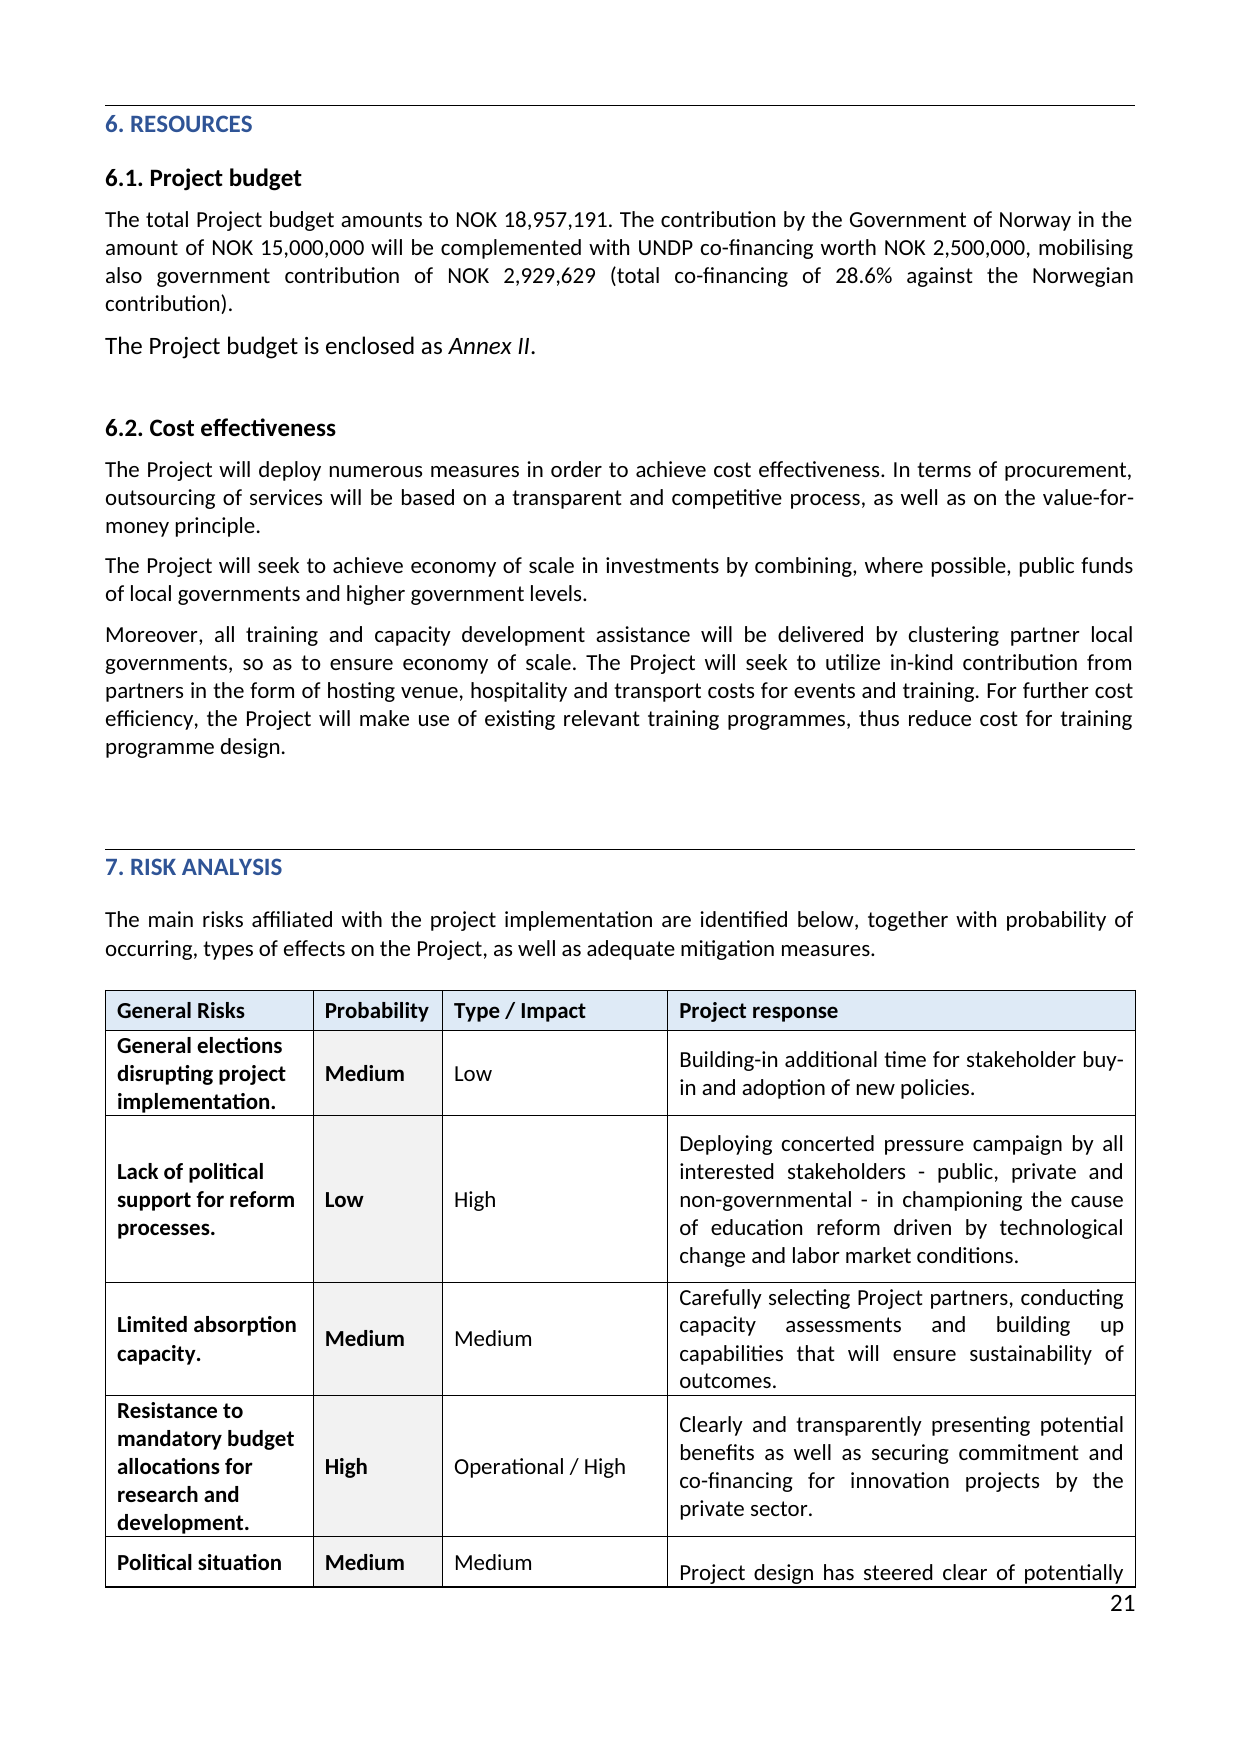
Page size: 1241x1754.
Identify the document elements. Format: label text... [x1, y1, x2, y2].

table_header General Risks [106, 991, 313, 1030]
table_cell Medium [314, 1031, 442, 1115]
table_cell Lack of political support for reform processes. [106, 1116, 313, 1282]
table_cell Resistance to mandatory budget allocations for research and development. [106, 1396, 313, 1536]
text The main risks affiliated with the project implementation are identified below, together with probability of occurring, types of effects on the Project, as well as adequate mitigation measures. [105, 906, 1135, 962]
table_cell Limited absorption capacity. [106, 1283, 313, 1395]
table_cell Low [314, 1116, 442, 1282]
text The total Project budget amounts to NOK 18,957,191. The contribution by the Government of Norway in the amount of NOK 15,000,000 will be complemented with UNDP co-financing worth NOK 2,500,000, mobilising also government contribution of NOK 2,929,629 (total co-financing of 28.6% against the Norwegian contribution). [105, 205, 1135, 317]
table_header Project response [668, 991, 1135, 1030]
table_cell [668, 1537, 1135, 1586]
text The Project will seek to achieve economy of scale in investments by combining, where possible, public funds of local governments and higher government levels. [105, 551, 1135, 607]
table_cell Political situation in country. [106, 1537, 313, 1586]
table_header Type / Impact [443, 991, 667, 1030]
table_cell High [443, 1116, 667, 1282]
subtitle 6.1. Project budget [105, 162, 1135, 193]
table_cell Clearly and transparently presenting potential benefits as well as securing commitment and co-financing for innovation projects by the private sector. [668, 1396, 1135, 1536]
table_cell Medium [443, 1537, 667, 1586]
subtitle 7. RISK ANALYSIS [105, 850, 1135, 882]
subtitle 6.2. Cost effectiveness [105, 412, 1135, 442]
text The Project will deploy numerous measures in order to achieve cost effectiveness. In terms of procurement, outsourcing of services will be based on a transparent and competitive process, as well as on the value-for-money principle. [105, 455, 1135, 539]
text The Project budget is enclosed as Annex II. [105, 330, 1135, 360]
table_cell High [314, 1396, 442, 1536]
table_cell Medium [314, 1283, 442, 1395]
table_cell Medium [443, 1283, 667, 1395]
table_cell Low [443, 1031, 667, 1115]
table_header Probability [314, 991, 442, 1030]
table_cell Deploying concerted pressure campaign by all interested stakeholders - public, private and non-governmental - in championing the cause of education reform driven by technological change and labor market conditions. [668, 1116, 1135, 1282]
table_cell Building-in additional time for stakeholder buy-in and adoption of new policies. [668, 1031, 1135, 1115]
table_cell Operational / High [443, 1396, 667, 1536]
table_cell Carefully selecting Project partners, conducting capacity assessments and building up capabilities that will ensure sustainability of outcomes. [668, 1283, 1135, 1395]
subtitle 6. RESOURCES [105, 106, 1135, 139]
table_cell General elections disrupting project implementation. [106, 1031, 313, 1115]
text Moreover, all training and capacity development assistance will be delivered by clustering partner local governments, so as to ensure economy of scale. The Project will seek to utilize in-kind contribution from partners in the form of hosting venue, hospitality and transport costs for events and training. For further cost efficiency, the Project will make use of existing relevant training programmes, thus reduce cost for training programme design. [105, 620, 1135, 760]
table_cell Medium [314, 1537, 442, 1586]
